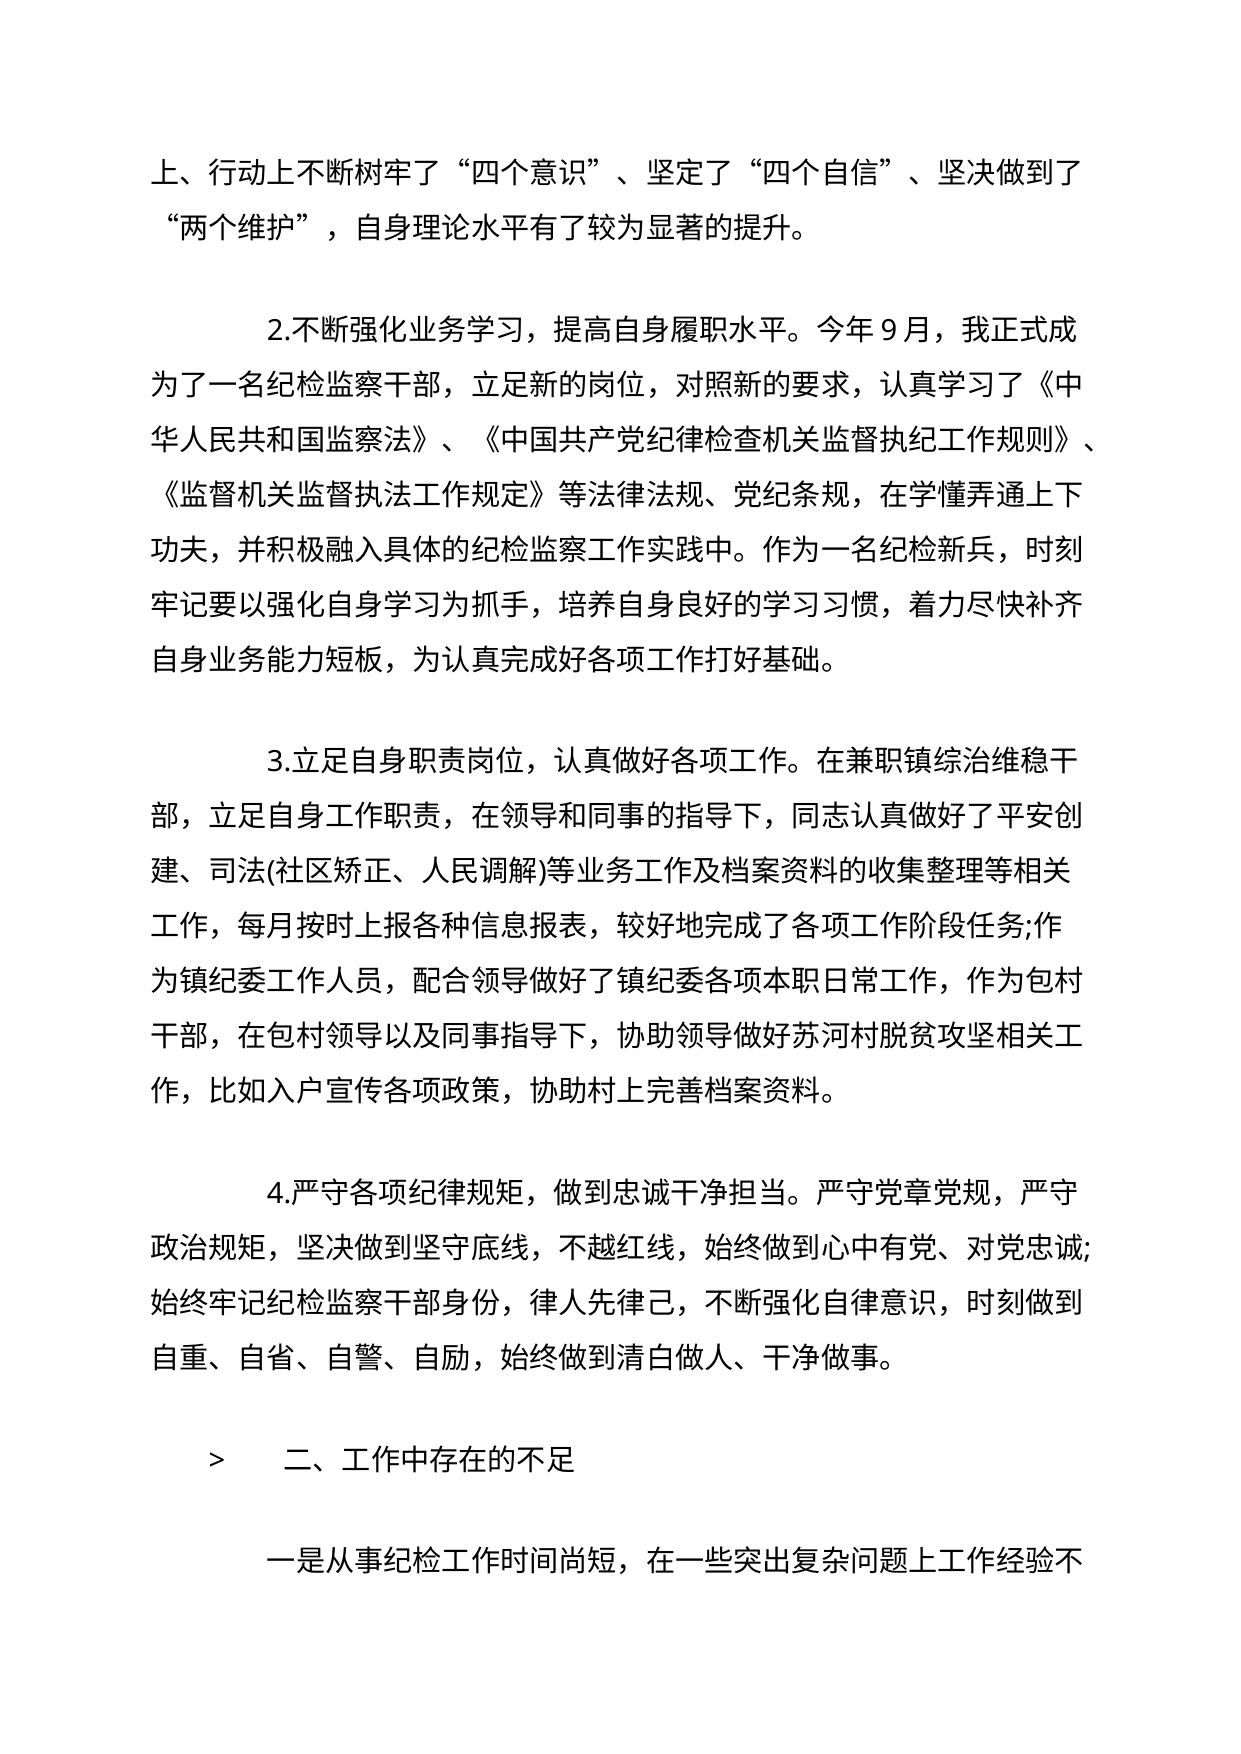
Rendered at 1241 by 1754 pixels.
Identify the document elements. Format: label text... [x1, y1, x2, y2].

text > 二、工作中存在的不足 [150, 1436, 1090, 1478]
text 4.严守各项纪律规矩，做到忠诚干净担当。严守党章党规，严守政治规矩，坚决做到坚守底线，不越红线，始终做到心中有党、对党忠诚;始终牢记纪检监察干部身份，律人先律己，不断强化自律意识，时刻做到自重、自省、自警、自励，始终做到清白做人、干净做事。 [150, 1169, 1090, 1377]
text 2.不断强化业务学习，提高自身履职水平。今年9月，我正式成为了一名纪检监察干部，立足新的岗位，对照新的要求，认真学习了《中华人民共和国监察法》、《中国共产党纪律检查机关监督执纪工作规则》、《监督机关监督执法工作规定》等法律法规、党纪条规，在学懂弄通上下功夫，并积极融入具体的纪检监察工作实践中。作为一名纪检新兵，时刻牢记要以强化自身学习为抓手，培养自身良好的学习习惯，着力尽快补齐自身业务能力短板，为认真完成好各项工作打好基础。 [150, 307, 1090, 678]
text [150, 150, 1090, 247]
text 3.立足自身职责岗位，认真做好各项工作。在兼职镇综治维稳干部，立足自身工作职责，在领导和同事的指导下，同志认真做好了平安创建、司法(社区矫正、人民调解)等业务工作及档案资料的收集整理等相关工作，每月按时上报各种信息报表，较好地完成了各项工作阶段任务;作为镇纪委工作人员，配合领导做好了镇纪委各项本职日常工作，作为包村干部，在包村领导以及同事指导下，协助领导做好苏河村脱贫攻坚相关工作，比如入户宣传各项政策，协助村上完善档案资料。 [150, 738, 1090, 1110]
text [150, 1538, 1090, 1580]
